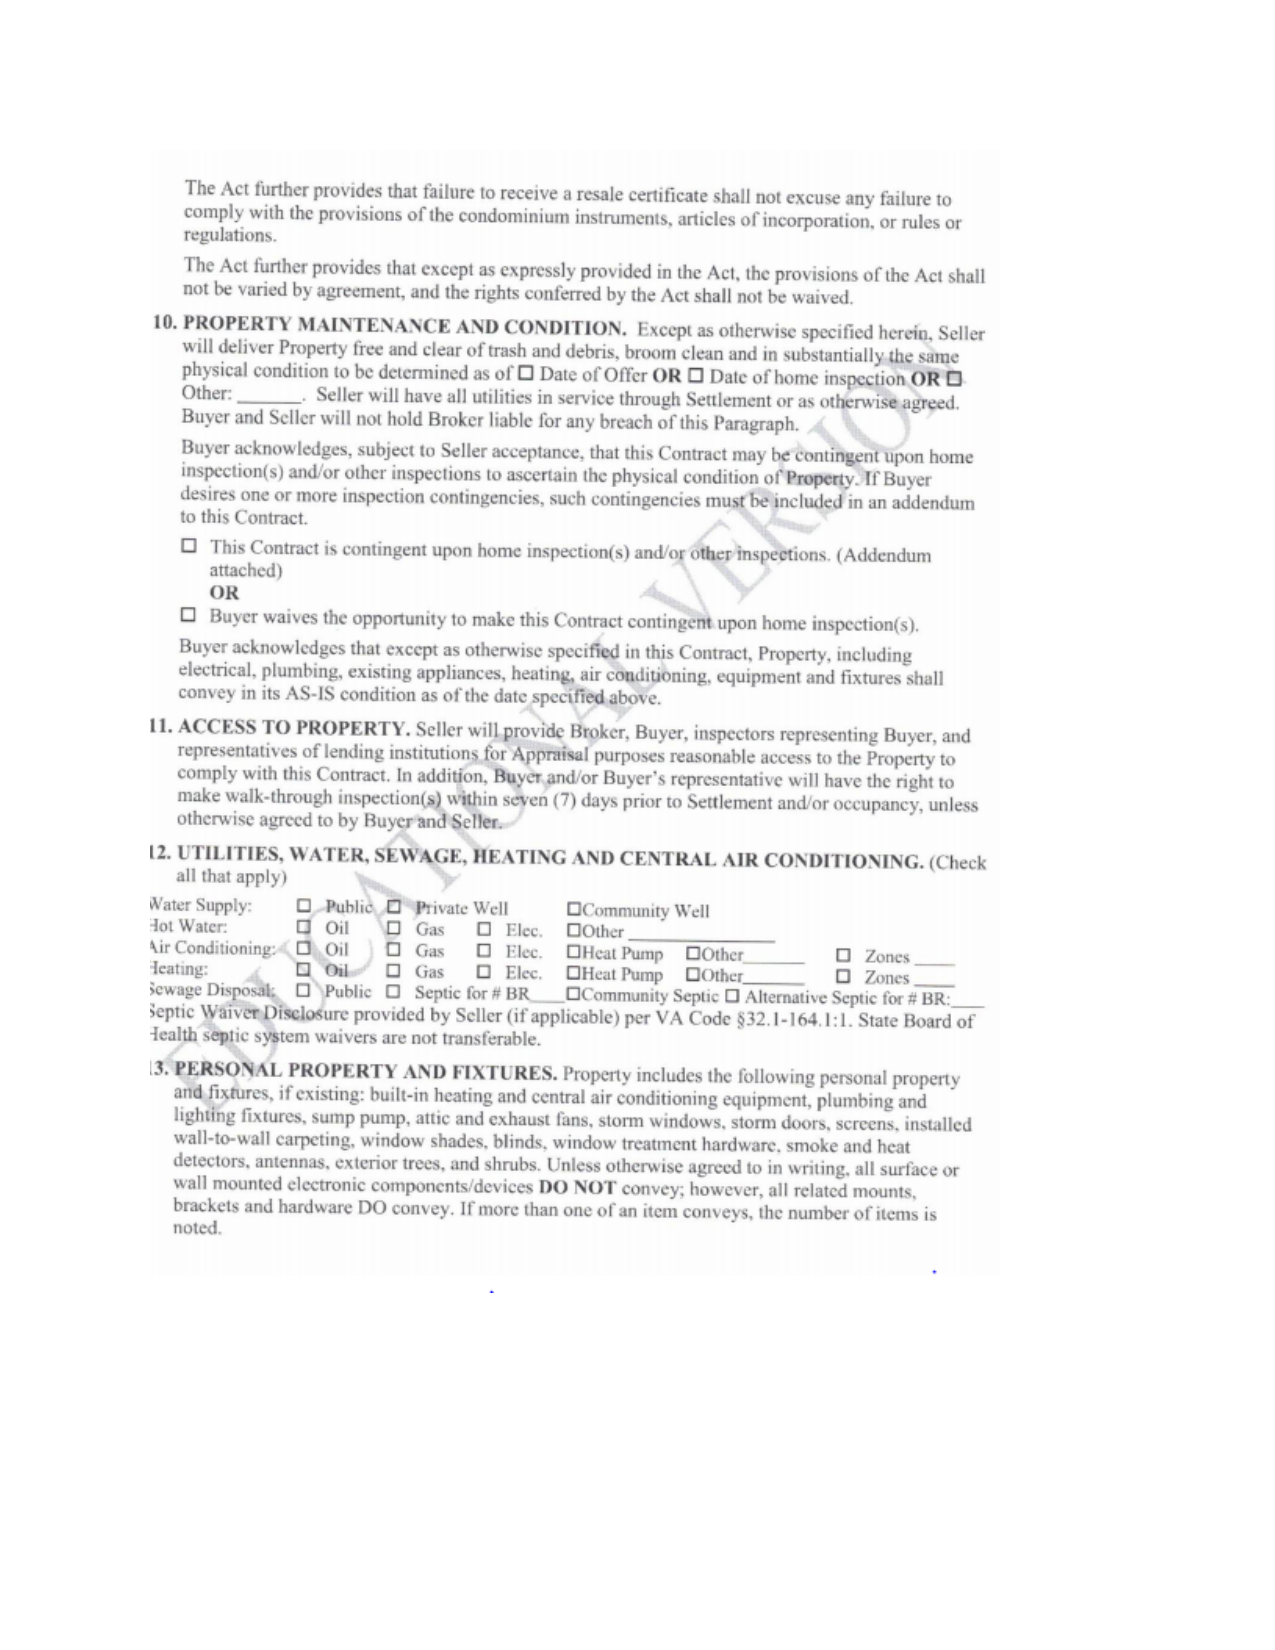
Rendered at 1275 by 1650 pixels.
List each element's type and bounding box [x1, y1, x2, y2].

picture [150, 150, 1001, 1293]
